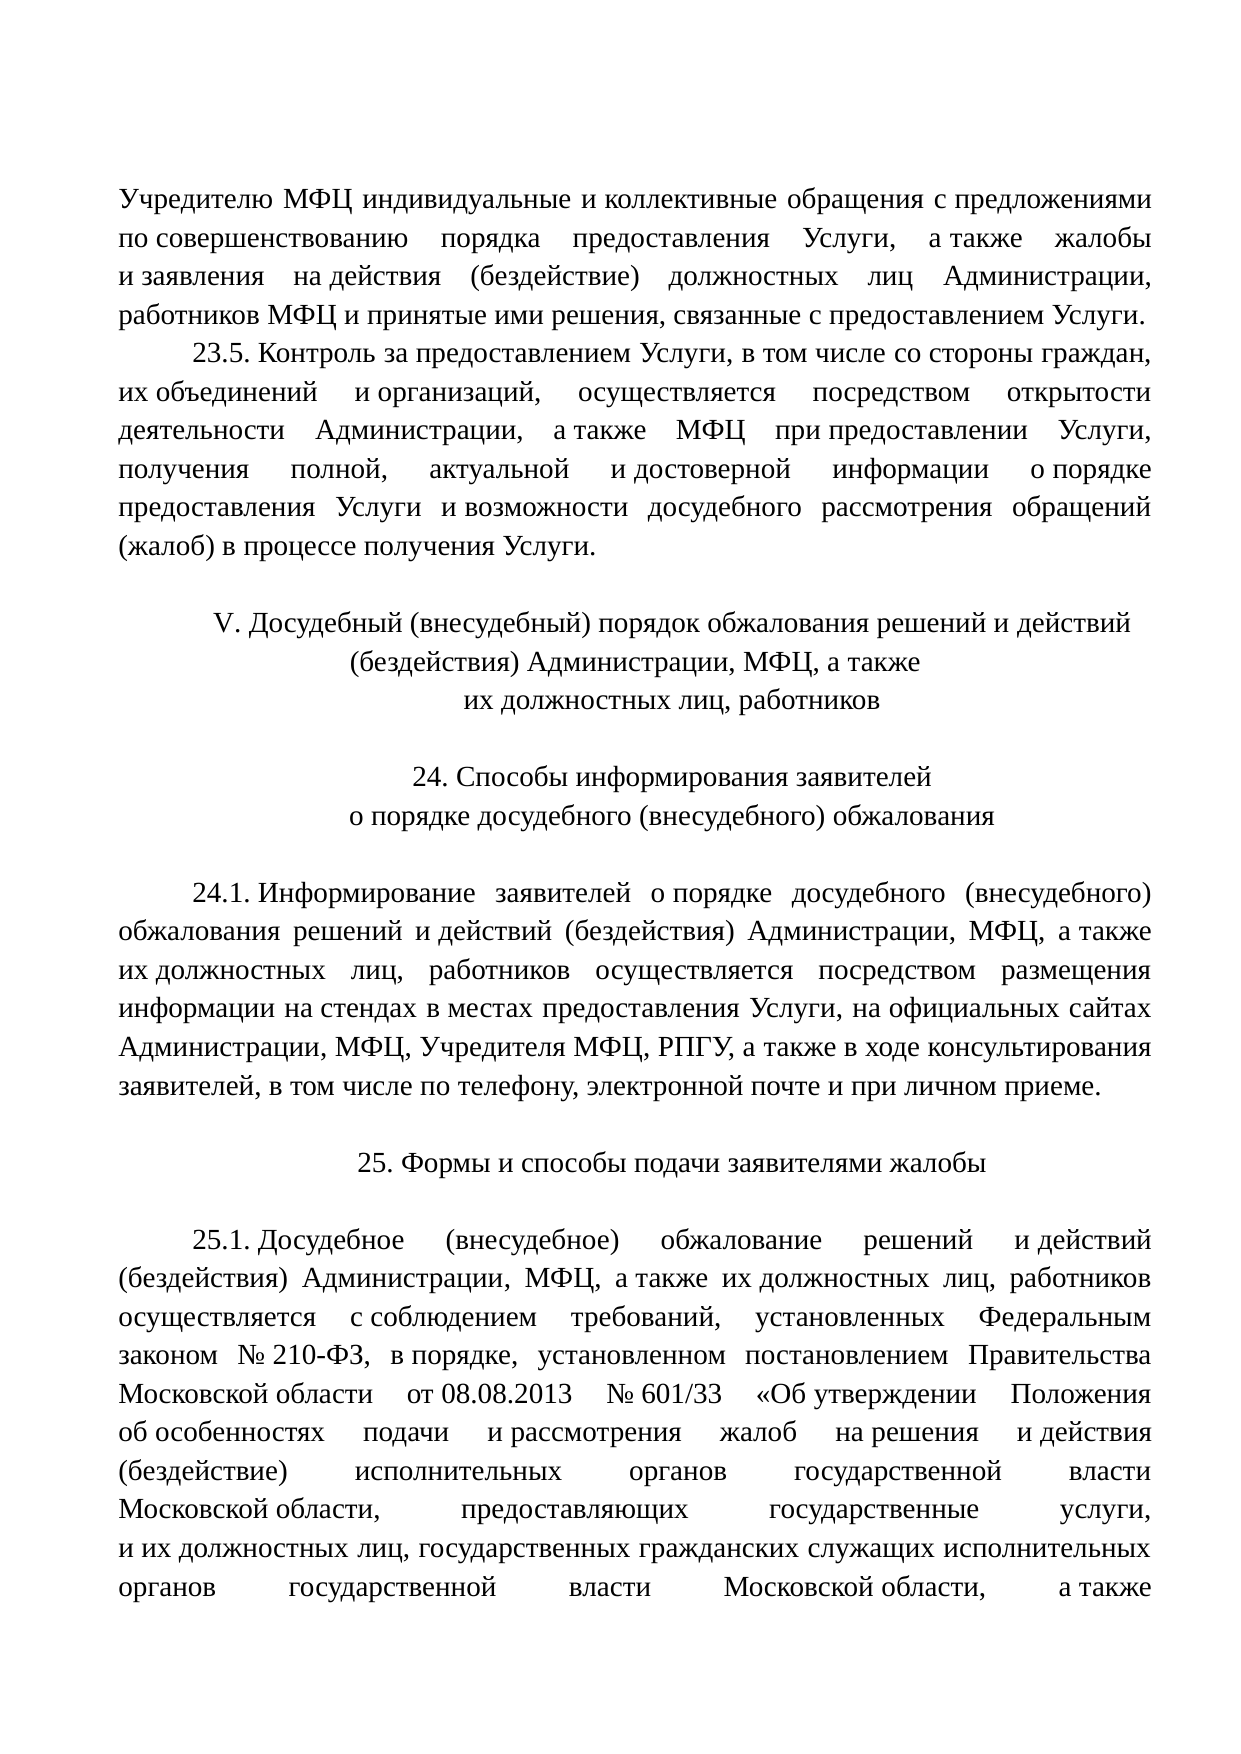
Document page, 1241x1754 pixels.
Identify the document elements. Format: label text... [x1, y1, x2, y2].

subtitle V. Досудебный (внесудебный) порядок обжалования решений и действий (бездействия) Администрации, МФЦ, а также [118, 605, 1152, 677]
subtitle 25. Формы и способы подачи заявителями жалобы [118, 1145, 1152, 1178]
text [118, 1222, 1152, 1602]
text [118, 181, 1152, 330]
subtitle о порядке досудебного (внесудебного) обжалования [118, 798, 1152, 831]
subtitle их должностных лиц, работников [118, 682, 1152, 716]
subtitle 24. Способы информирования заявителей [118, 759, 1152, 793]
text 23.5. Контроль за предоставлением Услуги, в том числе со стороны граждан, их объединений и организаций, осуществляется посредством открытости деятельности Администрации, а также МФЦ при предоставлении Услуги, получения полной, актуальной и достоверной информации о порядке предоставления Услуги и возможности досудебного рассмотрения обращений (жалоб) в процессе получения Услуги. [118, 335, 1152, 562]
text 24.1. Информирование заявителей о порядке досудебного (внесудебного) обжалования решений и действий (бездействия) Администрации, МФЦ, а также их должностных лиц, работников осуществляется посредством размещения информации на стендах в местах предоставления Услуги, на официальных сайтах Администрации, МФЦ, Учредителя МФЦ, РПГУ, а также в ходе консультирования заявителей, в том числе по телефону, электронной почте и при личном приеме. [118, 875, 1152, 1101]
